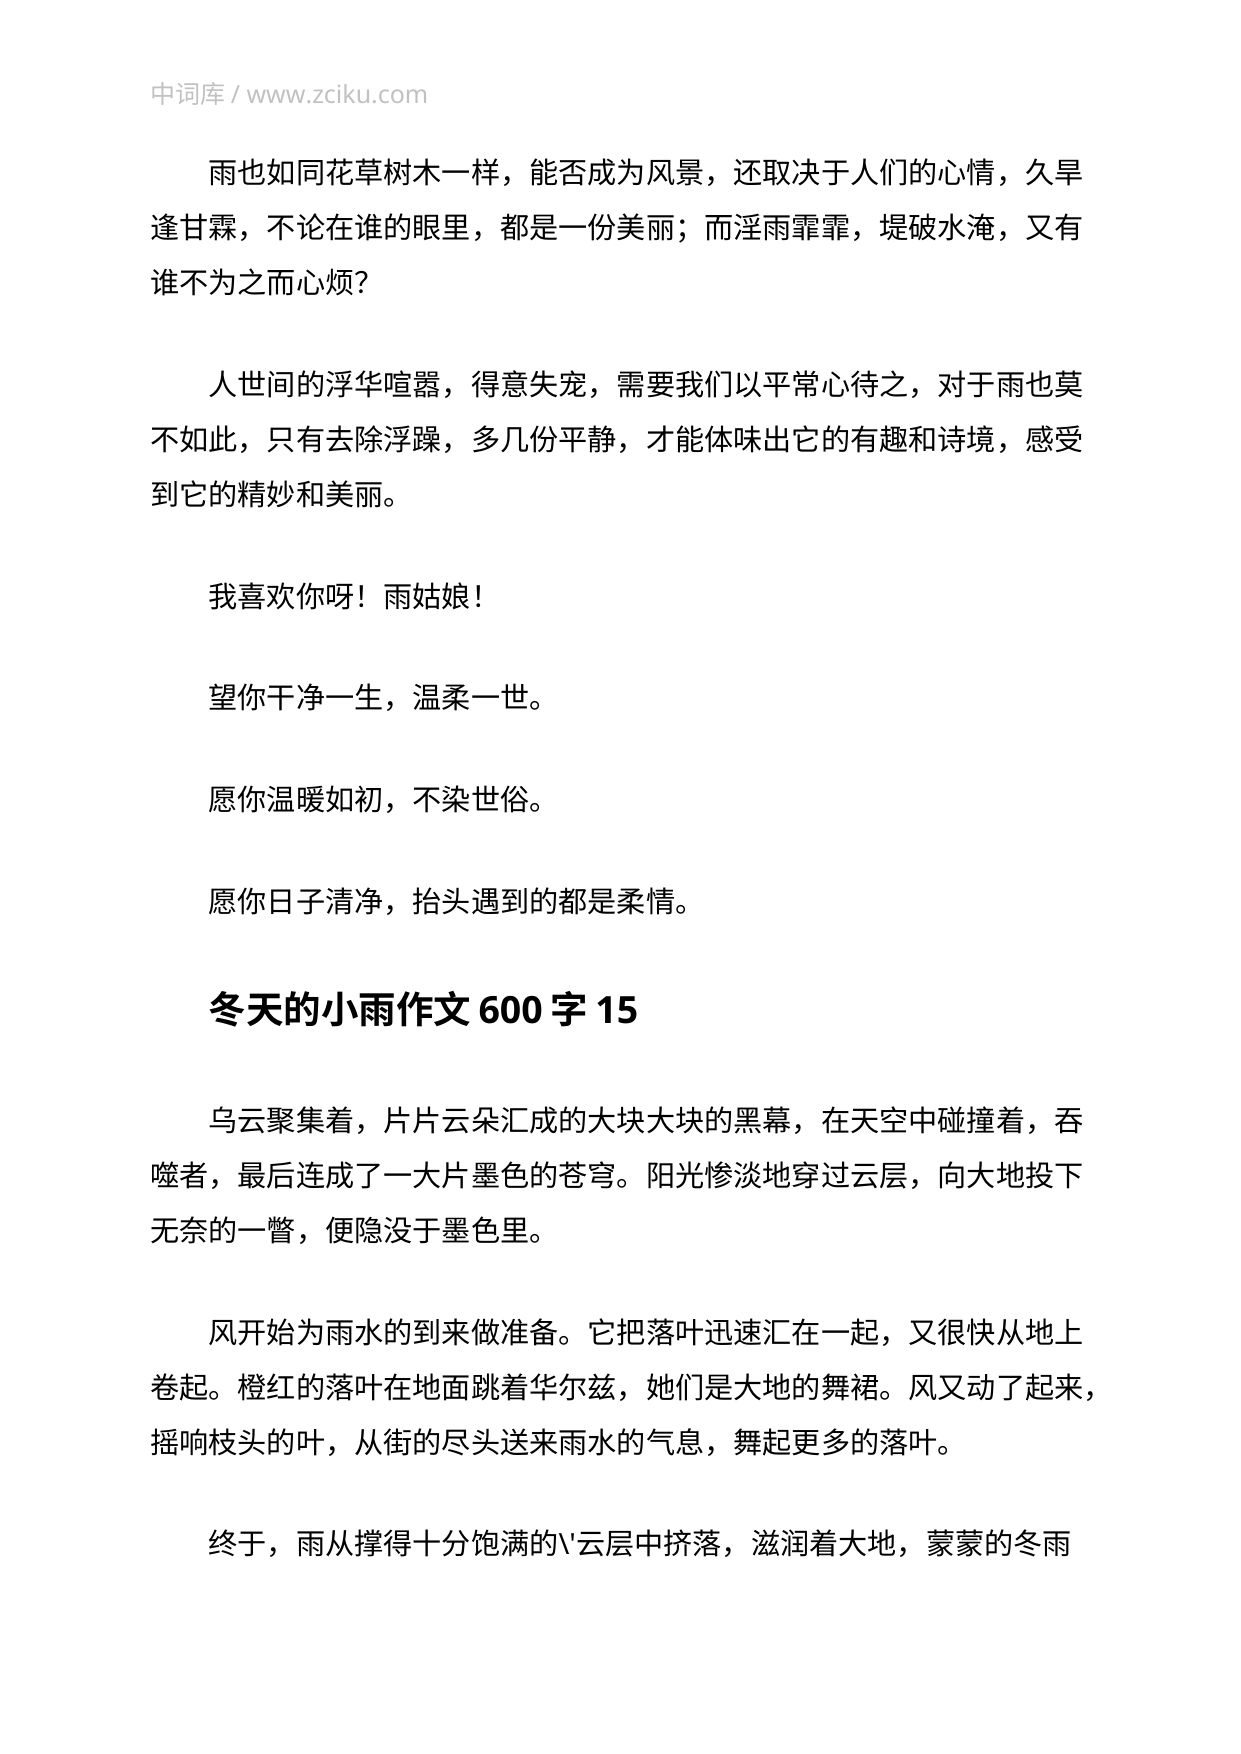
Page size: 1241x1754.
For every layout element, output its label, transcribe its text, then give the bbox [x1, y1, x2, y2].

text 冬天的小雨作文600字15 [150, 980, 1090, 1035]
text 人世间的浮华喧嚣，得意失宠，需要我们以平常心待之，对于雨也莫不如此，只有去除浮躁，多几份平静，才能体味出它的有趣和诗境，感受到它的精妙和美丽。 [150, 362, 1090, 514]
text 乌云聚集着，片片云朵汇成的大块大块的黑幕，在天空中碰撞着，吞噬者，最后连成了一大片墨色的苍穹。阳光惨淡地穿过云层，向大地投下无奈的一瞥，便隐没于墨色里。 [150, 1098, 1090, 1250]
text 我喜欢你呀！雨姑娘！ [150, 573, 1090, 615]
text 愿你日子清净，抬头遇到的都是柔情。 [150, 878, 1090, 921]
text 风开始为雨水的到来做准备。它把落叶迅速汇在一起，又很快从地上卷起。橙红的落叶在地面跳着华尔兹，她们是大地的舞裙。风又动了起来，摇响枝头的叶，从街的尽头送来雨水的气息，舞起更多的落叶。 [150, 1309, 1090, 1461]
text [150, 1521, 1090, 1563]
text 望你干净一生，温柔一世。 [150, 675, 1090, 717]
text 雨也如同花草树木一样，能否成为风景，还取决于人们的心情，久旱逢甘霖，不论在谁的眼里，都是一份美丽；而淫雨霏霏，堤破水淹，又有谁不为之而心烦？ [150, 150, 1090, 302]
text 愿你温暖如初，不染世俗。 [150, 777, 1090, 819]
